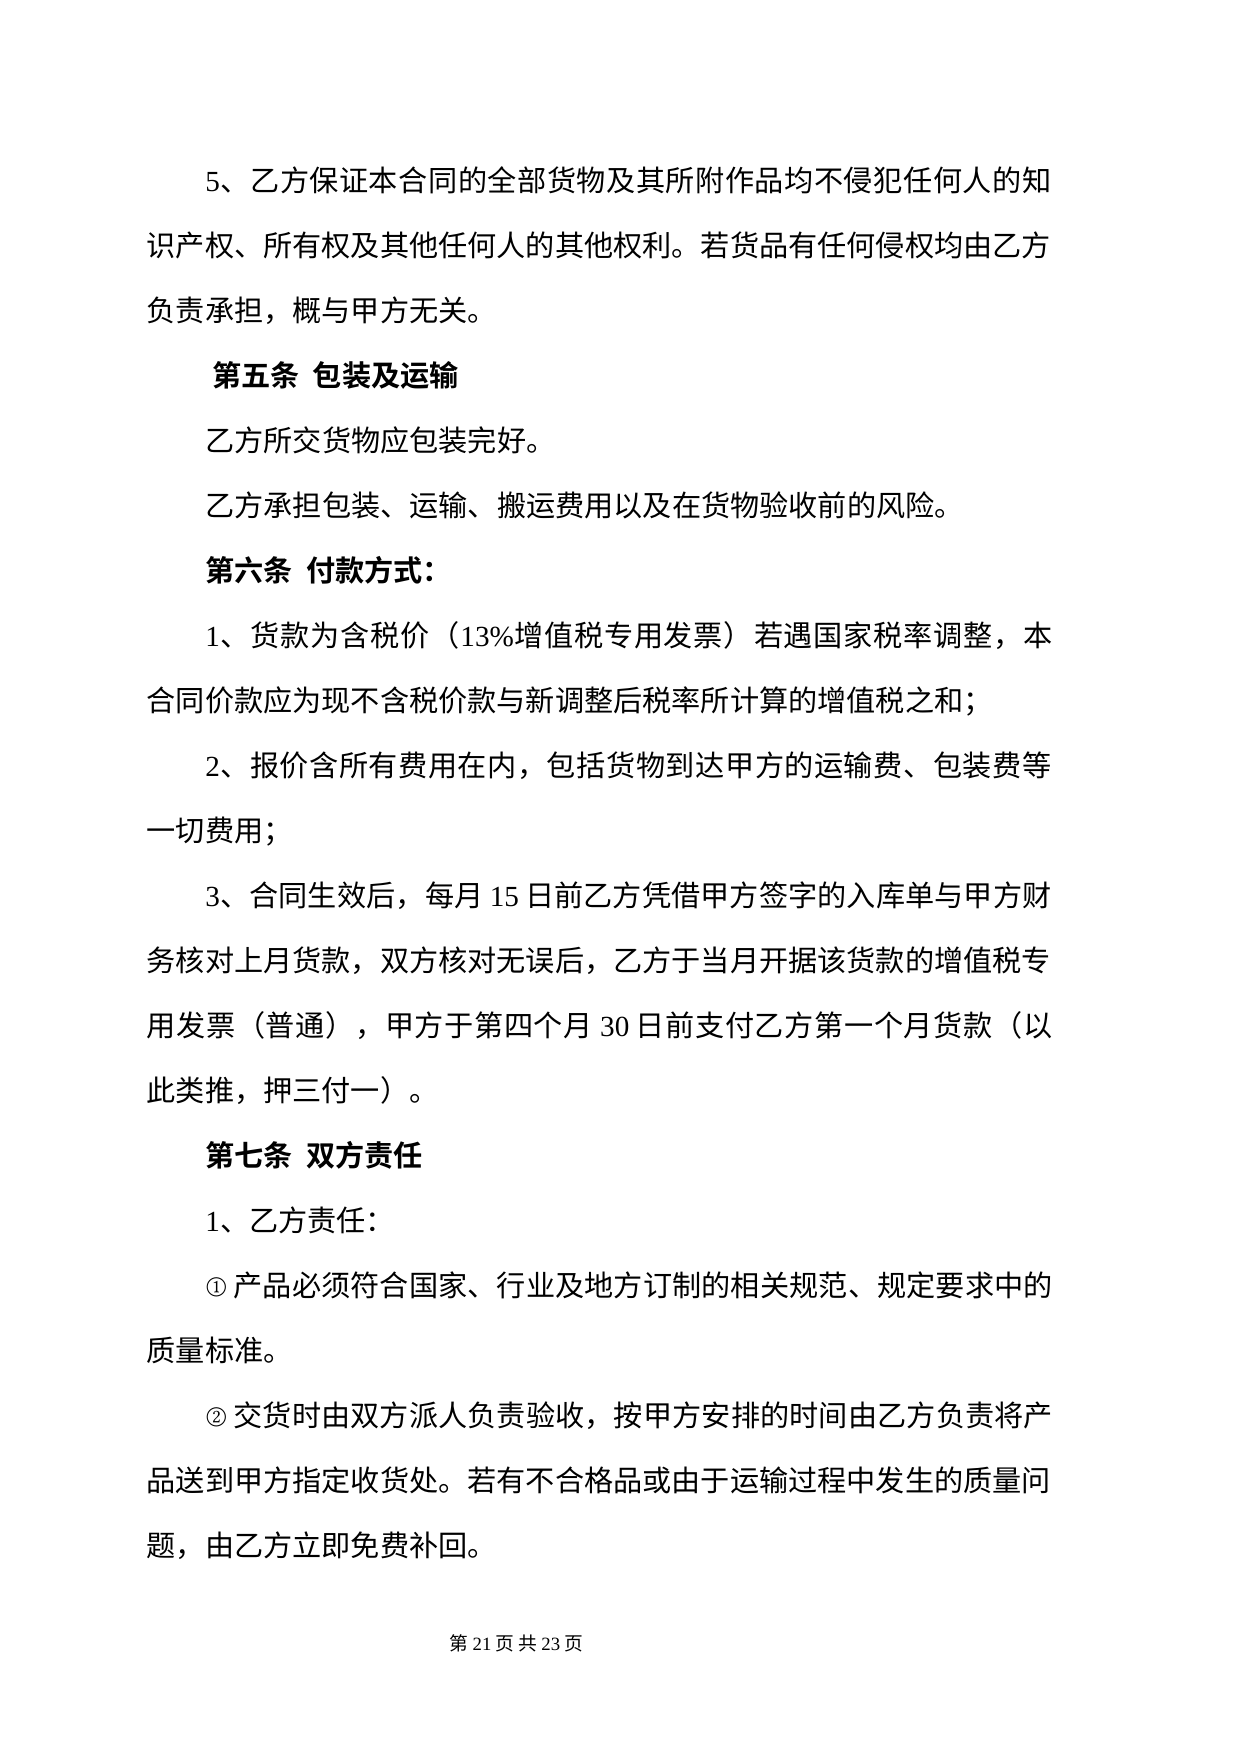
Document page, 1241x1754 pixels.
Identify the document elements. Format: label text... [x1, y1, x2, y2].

text 1、货款为含税价（13%增值税专用发票）若遇国家税率调整，本合同价款应为现不含税价款与新调整后税率所计算的增值税之和； [146, 601, 1053, 731]
text 第六条 付款方式： [146, 536, 1053, 601]
text ①产品必须符合国家、行业及地方订制的相关规范、规定要求中的质量标准。 [146, 1251, 1053, 1381]
text 第五条 包装及运输 [146, 341, 1053, 406]
text 乙方承担包装、运输、搬运费用以及在货物验收前的风险。 [146, 471, 1053, 536]
text 2、报价含所有费用在内，包括货物到达甲方的运输费、包装费等一切费用； [146, 731, 1053, 861]
text 1、乙方责任： [146, 1186, 1053, 1251]
text ②交货时由双方派人负责验收，按甲方安排的时间由乙方负责将产品送到甲方指定收货处。若有不合格品或由于运输过程中发生的质量问题，由乙方立即免费补回。 [146, 1381, 1053, 1576]
text 3、合同生效后，每月15日前乙方凭借甲方签字的入库单与甲方财务核对上月货款，双方核对无误后，乙方于当月开据该货款的增值税专用发票（普通），甲方于第四个月30日前支付乙方第一个月货款（以此类推，押三付一）。 [146, 861, 1053, 1121]
text 第七条 双方责任 [146, 1121, 1053, 1186]
text 5、乙方保证本合同的全部货物及其所附作品均不侵犯任何人的知识产权、所有权及其他任何人的其他权利。若货品有任何侵权均由乙方负责承担，概与甲方无关。 [146, 146, 1053, 341]
text 乙方所交货物应包装完好。 [146, 406, 1053, 471]
